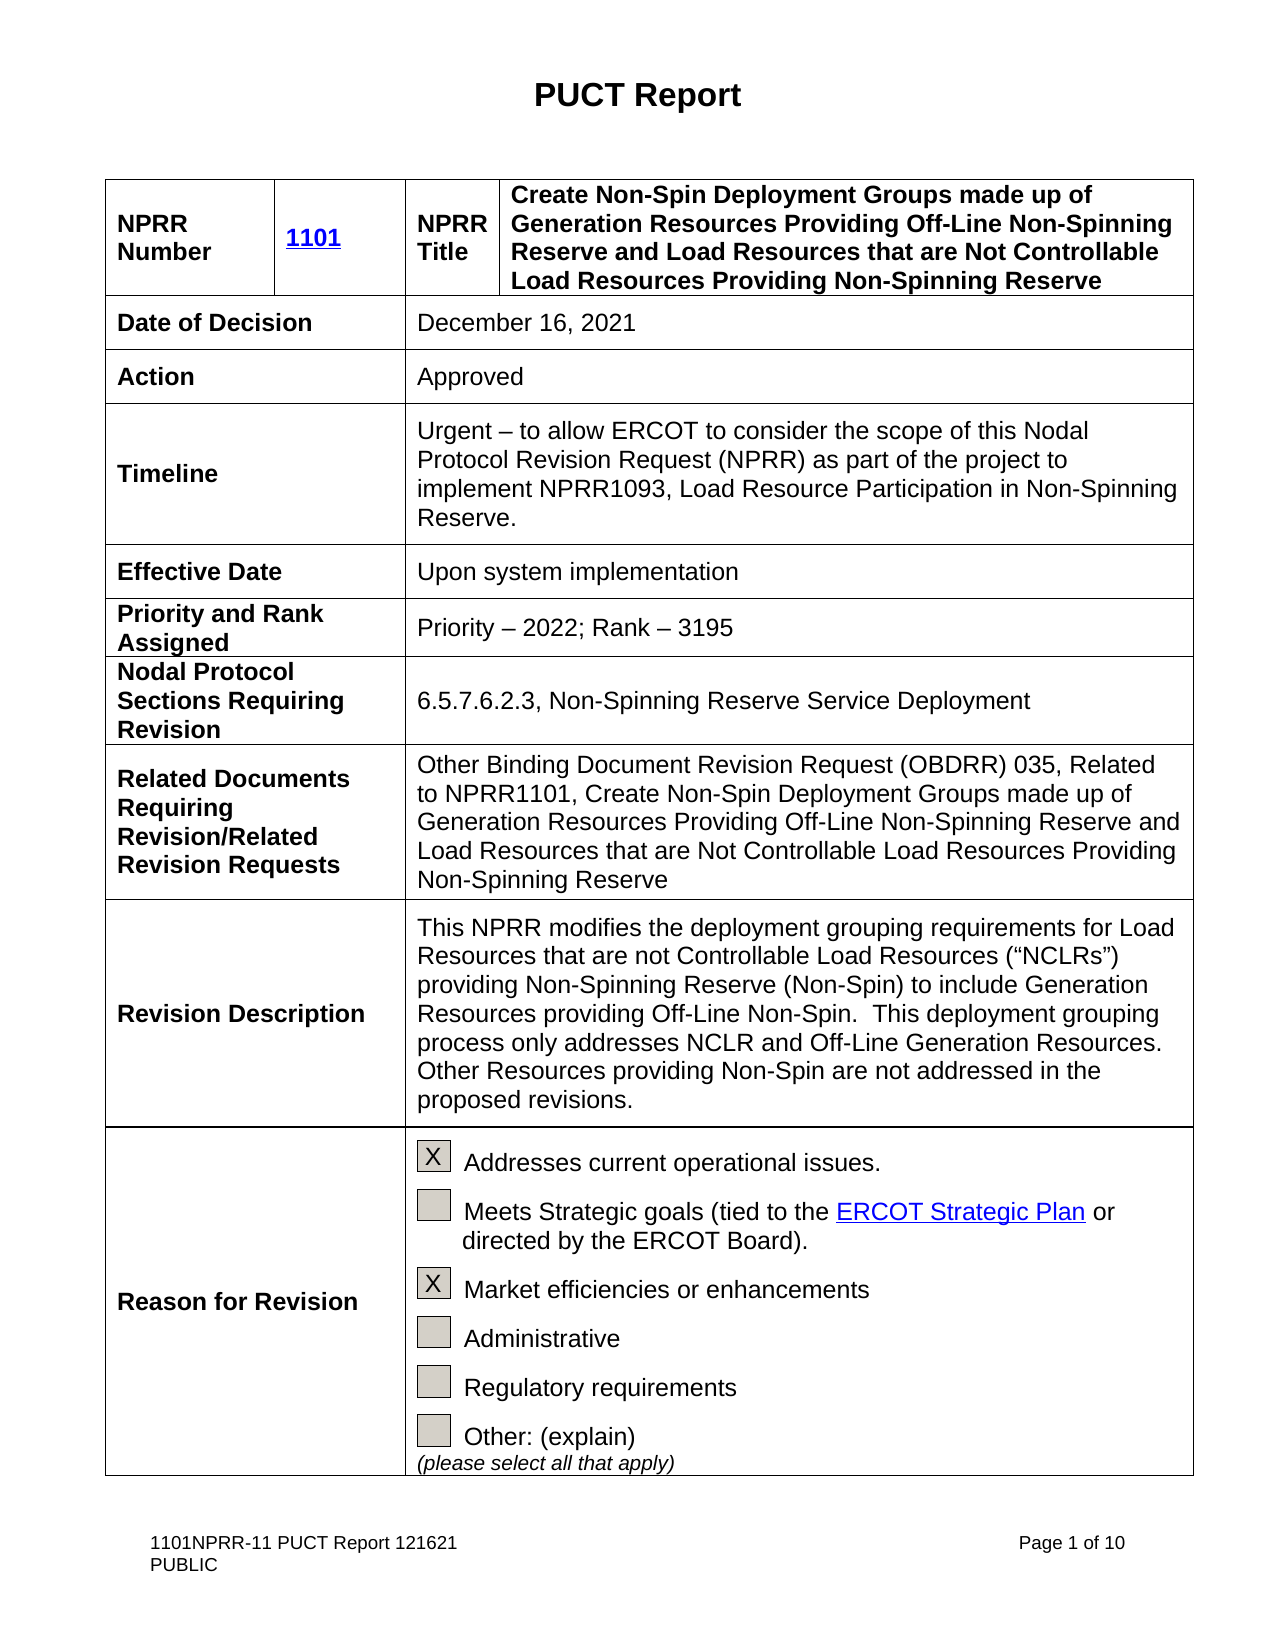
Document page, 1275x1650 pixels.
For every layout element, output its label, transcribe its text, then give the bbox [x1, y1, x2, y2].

table_cell Timeline [106, 404, 405, 544]
table_cell 6.5.7.6.2.3, Non-Spinning Reserve Service Deployment [406, 657, 1193, 743]
table_cell Priority and Rank Assigned [106, 599, 405, 656]
table_cell Related Documents Requiring Revision/Related Revision Requests [106, 745, 405, 899]
table_cell This NPRR modifies the deployment grouping requirements for Load Resources that are not Controllable Load Resources (“NCLRs”) providing Non-Spinning Reserve (Non-Spin) to include Generation Resources providing Off-Line Non-Spin. This deployment grouping process only addresses NCLR and Off-Line Generation Resources. Other Resources providing Non-Spin are not addressed in the proposed revisions. [406, 900, 1193, 1126]
table_cell Priority – 2022; Rank – 3195 [406, 599, 1193, 656]
table_header 1101 [275, 180, 405, 295]
table_cell Nodal Protocol Sections Requiring Revision [106, 657, 405, 743]
table_header Create Non-Spin Deployment Groups made up of Generation Resources Providing Off-Line Non-Spinning Reserve and Load Resources that are Not Controllable Load Resources Providing Non-Spinning Reserve [500, 180, 1193, 295]
table_cell Reason for Revision [106, 1128, 405, 1475]
table_cell Effective Date [106, 545, 405, 598]
table_cell December 16, 2021 [406, 296, 1193, 349]
table_cell Revision Description [106, 900, 405, 1126]
table_header NPRR Number [106, 180, 274, 295]
table_cell Other Binding Document Revision Request (OBDRR) 035, Related to NPRR1101, Create Non-Spin Deployment Groups made up of Generation Resources Providing Off-Line Non-Spinning Reserve and Load Resources that are Not Controllable Load Resources Providing Non-Spinning Reserve [406, 745, 1193, 899]
table_header NPRR Title [406, 180, 499, 295]
table_cell Addresses current operational issues. Meets Strategic goals (tied to the ERCOT Strategic Plan or directed by the ERCOT Board). Market efficiencies or enhancements Administrative Regulatory requirements Other: (explain) (please select all that apply) [406, 1128, 1193, 1475]
table_cell Upon system implementation [406, 545, 1193, 598]
table_cell Action [106, 350, 405, 403]
table_cell Date of Decision [106, 296, 405, 349]
table_cell Urgent – to allow ERCOT to consider the scope of this Nodal Protocol Revision Request (NPRR) as part of the project to implement NPRR1093, Load Resource Participation in Non-Spinning Reserve. [406, 404, 1193, 544]
table_cell Approved [406, 350, 1193, 403]
